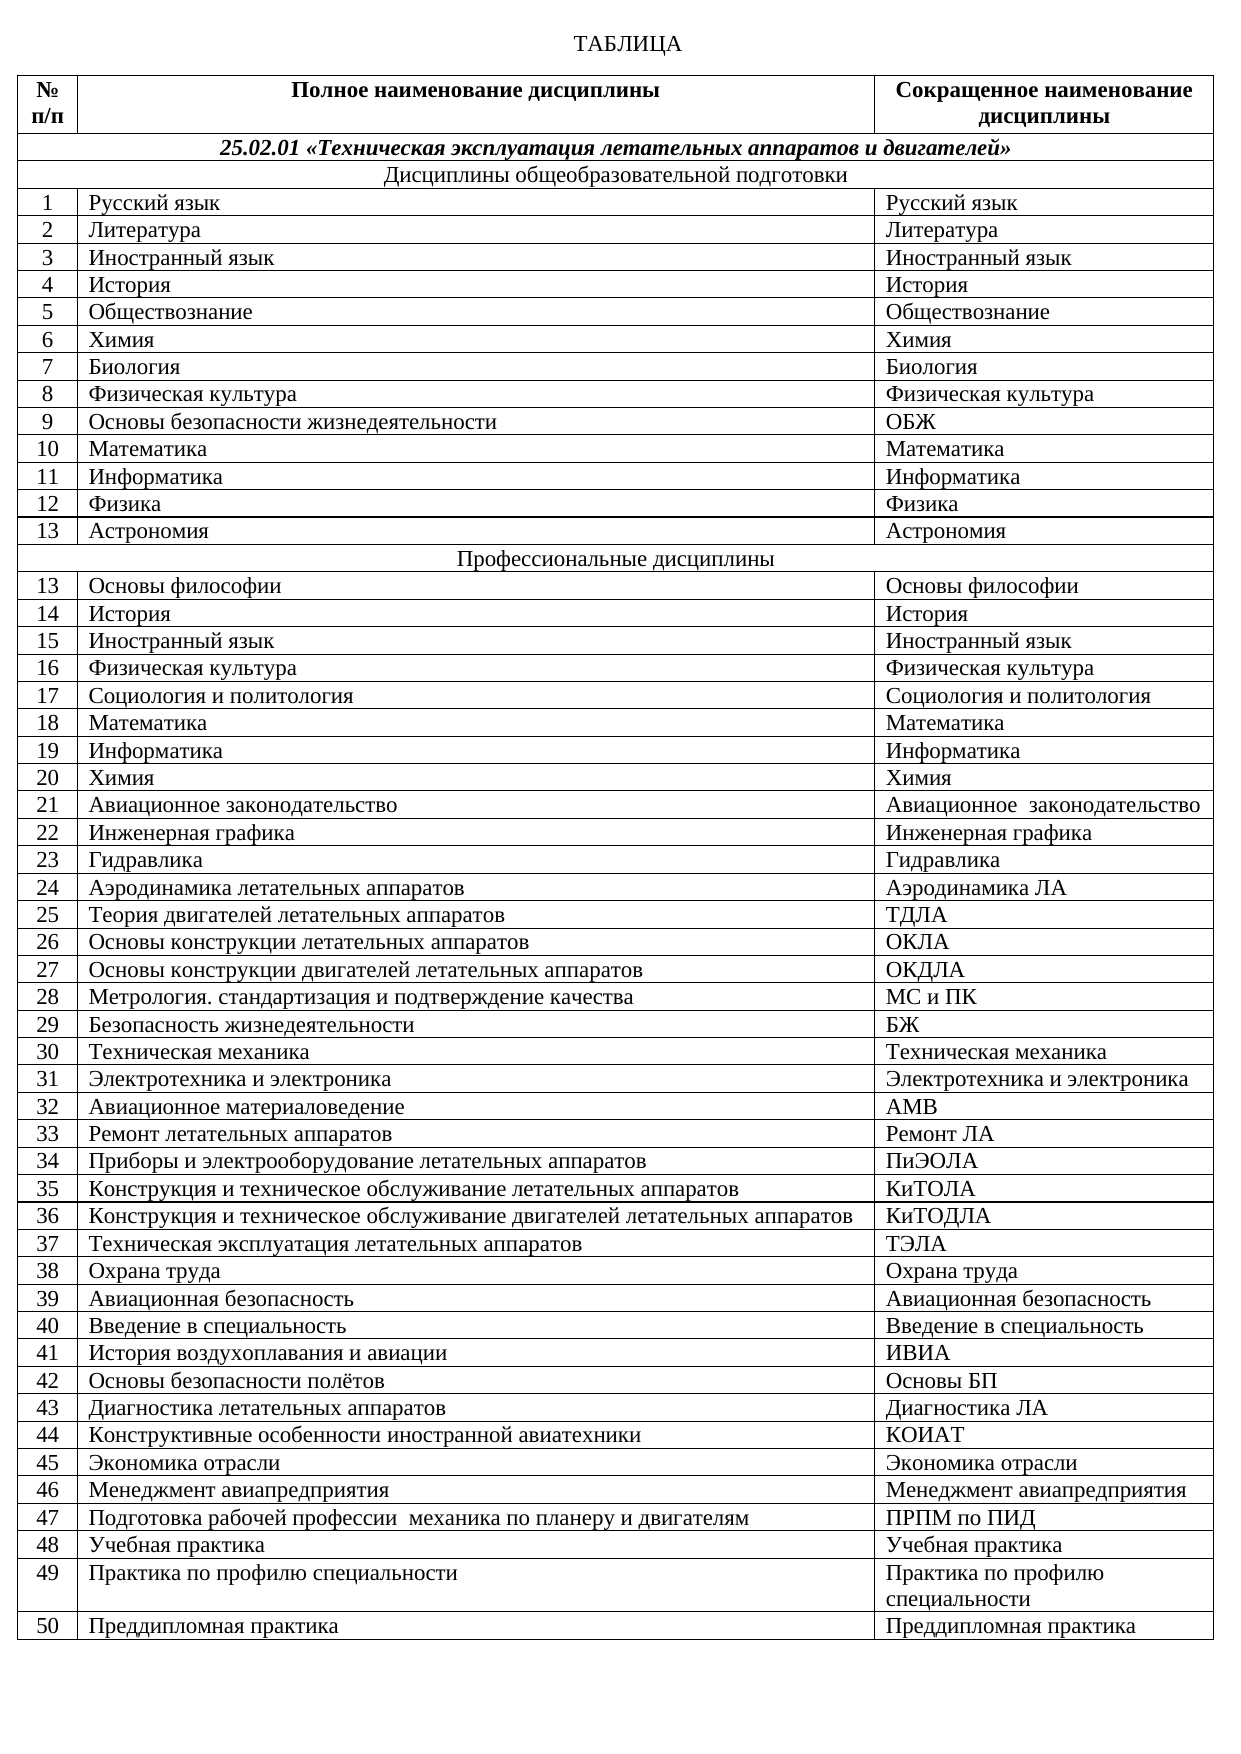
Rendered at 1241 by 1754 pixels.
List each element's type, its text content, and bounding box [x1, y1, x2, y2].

table_cell Приборы и электрооборудование летательных аппаратов [78, 1148, 874, 1174]
table_cell 13 [18, 572, 77, 599]
table_cell Литература [875, 216, 1213, 242]
table_cell 8 [18, 381, 77, 407]
table_cell История [875, 271, 1213, 297]
table_cell Аэродинамика ЛА [875, 874, 1213, 900]
table_cell Иностранный язык [875, 244, 1213, 270]
table_cell 26 [18, 929, 77, 955]
table_cell 5 [18, 298, 77, 325]
table_cell Астрономия [78, 518, 874, 544]
table_cell Авиационная безопасность [875, 1285, 1213, 1311]
table_cell Авиационное законодательство [78, 791, 874, 818]
table_cell ОБЖ [875, 408, 1213, 434]
table_header Полное наименование дисциплины [78, 76, 874, 133]
table_cell Авиационная безопасность [78, 1285, 874, 1311]
table_cell 37 [18, 1230, 77, 1256]
table_cell Биология [875, 353, 1213, 379]
table_cell 36 [18, 1203, 77, 1229]
table_cell Экономика отрасли [875, 1449, 1213, 1475]
table_cell История воздухоплавания и авиации [78, 1339, 874, 1366]
table_cell Конструктивные особенности иностранной авиатехники [78, 1422, 874, 1448]
table_cell 30 [18, 1038, 77, 1064]
table_cell Введение в специальность [78, 1312, 874, 1338]
table_cell Конструкция и техническое обслуживание двигателей летательных аппаратов [78, 1203, 874, 1229]
table_cell 39 [18, 1285, 77, 1311]
table_cell 17 [18, 682, 77, 708]
table_cell 31 [18, 1065, 77, 1092]
table_cell 14 [18, 600, 77, 626]
table_cell МС и ПК [875, 983, 1213, 1009]
table_cell 1 [18, 189, 77, 215]
table_cell Преддипломная практика [78, 1612, 874, 1639]
table_cell ТДЛА [875, 901, 1213, 927]
table_cell 12 [18, 490, 77, 516]
table_cell КиТОДЛА [875, 1203, 1213, 1229]
table_cell 33 [18, 1120, 77, 1147]
table_cell 41 [18, 1339, 77, 1366]
table_cell Астрономия [875, 518, 1213, 544]
table_cell 29 [18, 1011, 77, 1037]
table_cell Русский язык [78, 189, 874, 215]
table_cell Физическая культура [875, 655, 1213, 681]
table_cell Охрана труда [78, 1257, 874, 1283]
table_cell 47 [18, 1504, 77, 1530]
table_cell Обществознание [78, 298, 874, 325]
table_cell Химия [78, 764, 874, 790]
table_cell Основы безопасности полётов [78, 1367, 874, 1393]
table_cell 35 [18, 1175, 77, 1201]
table_cell Подготовка рабочей профессии механика по планеру и двигателям [78, 1504, 874, 1530]
table_cell Ремонт ЛА [875, 1120, 1213, 1147]
table_cell 11 [18, 463, 77, 489]
table_cell Диагностика летательных аппаратов [78, 1394, 874, 1421]
table_cell Авиационное материаловедение [78, 1093, 874, 1119]
table_cell Математика [875, 435, 1213, 462]
table_cell История [78, 271, 874, 297]
table_cell 10 [18, 435, 77, 462]
table_cell 46 [18, 1476, 77, 1503]
table_cell Информатика [78, 737, 874, 763]
table_cell Практика по профилю специальности [78, 1559, 874, 1611]
table_cell Аэродинамика летательных аппаратов [78, 874, 874, 900]
table_cell ИВИА [875, 1339, 1213, 1366]
table_cell Учебная практика [875, 1531, 1213, 1557]
table_cell Основы безопасности жизнедеятельности [78, 408, 874, 434]
table_cell 7 [18, 353, 77, 379]
table_cell Математика [78, 435, 874, 462]
table_cell Профессиональные дисциплины [18, 545, 1213, 571]
table_cell 32 [18, 1093, 77, 1119]
table_cell 48 [18, 1531, 77, 1557]
table_cell 44 [18, 1422, 77, 1448]
table_cell Химия [875, 326, 1213, 352]
table_cell Иностранный язык [875, 627, 1213, 653]
table_cell 22 [18, 819, 77, 845]
table_cell 25.02.01 «Техническая эксплуатация летательных аппаратов и двигателей» [18, 134, 1213, 160]
table_cell АМВ [875, 1093, 1213, 1119]
table_cell 9 [18, 408, 77, 434]
table_cell Электротехника и электроника [78, 1065, 874, 1092]
table_cell Конструкция и техническое обслуживание летательных аппаратов [78, 1175, 874, 1201]
table_cell Физическая культура [78, 381, 874, 407]
table_header № п/п [18, 76, 77, 133]
table_cell Охрана труда [875, 1257, 1213, 1283]
table_cell Безопасность жизнедеятельности [78, 1011, 874, 1037]
table_cell 43 [18, 1394, 77, 1421]
table_cell Инженерная графика [78, 819, 874, 845]
table_cell Информатика [875, 737, 1213, 763]
table_cell Метрология. стандартизация и подтверждение качества [78, 983, 874, 1009]
table_cell Теория двигателей летательных аппаратов [78, 901, 874, 927]
table_cell Литература [78, 216, 874, 242]
table_cell Социология и политология [875, 682, 1213, 708]
table_cell Физика [78, 490, 874, 516]
table_cell 6 [18, 326, 77, 352]
table_cell 23 [18, 846, 77, 873]
table_cell Гидравлика [78, 846, 874, 873]
table_cell КиТОЛА [875, 1175, 1213, 1201]
table_cell История [78, 600, 874, 626]
table_cell Физическая культура [78, 655, 874, 681]
table_cell 15 [18, 627, 77, 653]
table_cell Диагностика ЛА [875, 1394, 1213, 1421]
text ТАБЛИЦА [44, 29, 1211, 56]
table_cell 4 [18, 271, 77, 297]
table_cell Практика по профилю специальности [875, 1559, 1213, 1611]
table_cell Гидравлика [875, 846, 1213, 873]
table_cell Инженерная графика [875, 819, 1213, 845]
table_cell Основы БП [875, 1367, 1213, 1393]
table_cell 38 [18, 1257, 77, 1283]
table_cell Менеджмент авиапредприятия [78, 1476, 874, 1503]
table_cell Информатика [875, 463, 1213, 489]
table_cell ОКДЛА [875, 956, 1213, 982]
table_cell ТЭЛА [875, 1230, 1213, 1256]
table_cell Основы конструкции двигателей летательных аппаратов [78, 956, 874, 982]
table_cell Обществознание [875, 298, 1213, 325]
table_cell Физическая культура [875, 381, 1213, 407]
table_cell Иностранный язык [78, 244, 874, 270]
table_cell 18 [18, 709, 77, 736]
table_cell Электротехника и электроника [875, 1065, 1213, 1092]
table_cell 13 [18, 518, 77, 544]
table_cell Физика [875, 490, 1213, 516]
table_cell Русский язык [875, 189, 1213, 215]
table_cell Химия [78, 326, 874, 352]
table_cell 42 [18, 1367, 77, 1393]
table_cell Авиационное законодательство [875, 791, 1213, 818]
table_cell Техническая механика [875, 1038, 1213, 1064]
table_cell 27 [18, 956, 77, 982]
table_cell Преддипломная практика [875, 1612, 1213, 1639]
table_cell 34 [18, 1148, 77, 1174]
table_cell ОКЛА [875, 929, 1213, 955]
table_cell 40 [18, 1312, 77, 1338]
table_cell Иностранный язык [78, 627, 874, 653]
table_cell Химия [875, 764, 1213, 790]
table_cell Биология [78, 353, 874, 379]
table_cell Учебная практика [78, 1531, 874, 1557]
table_header Сокращенное наименование дисциплины [875, 76, 1213, 133]
table_cell Дисциплины общеобразовательной подготовки [18, 161, 1213, 188]
table_cell Информатика [78, 463, 874, 489]
table_cell Математика [78, 709, 874, 736]
table_cell 2 [18, 216, 77, 242]
table_cell 16 [18, 655, 77, 681]
table_cell БЖ [875, 1011, 1213, 1037]
table_cell 28 [18, 983, 77, 1009]
table_cell 25 [18, 901, 77, 927]
table_cell Социология и политология [78, 682, 874, 708]
table_cell 3 [18, 244, 77, 270]
table_cell 20 [18, 764, 77, 790]
table_cell Основы конструкции летательных аппаратов [78, 929, 874, 955]
table_cell Введение в специальность [875, 1312, 1213, 1338]
table_cell 50 [18, 1612, 77, 1639]
table_cell История [875, 600, 1213, 626]
table_cell КОИАТ [875, 1422, 1213, 1448]
table_cell Основы философии [78, 572, 874, 599]
table_cell Основы философии [875, 572, 1213, 599]
table_cell Ремонт летательных аппаратов [78, 1120, 874, 1147]
table_cell ПиЭОЛА [875, 1148, 1213, 1174]
table_cell 45 [18, 1449, 77, 1475]
table_cell Техническая эксплуатация летательных аппаратов [78, 1230, 874, 1256]
table_cell ПРПМ по ПИД [875, 1504, 1213, 1530]
table_cell 24 [18, 874, 77, 900]
table_cell Техническая механика [78, 1038, 874, 1064]
table_cell Экономика отрасли [78, 1449, 874, 1475]
table_cell 19 [18, 737, 77, 763]
table_cell 49 [18, 1559, 77, 1611]
table_cell Математика [875, 709, 1213, 736]
table_cell 21 [18, 791, 77, 818]
table_cell Менеджмент авиапредприятия [875, 1476, 1213, 1503]
